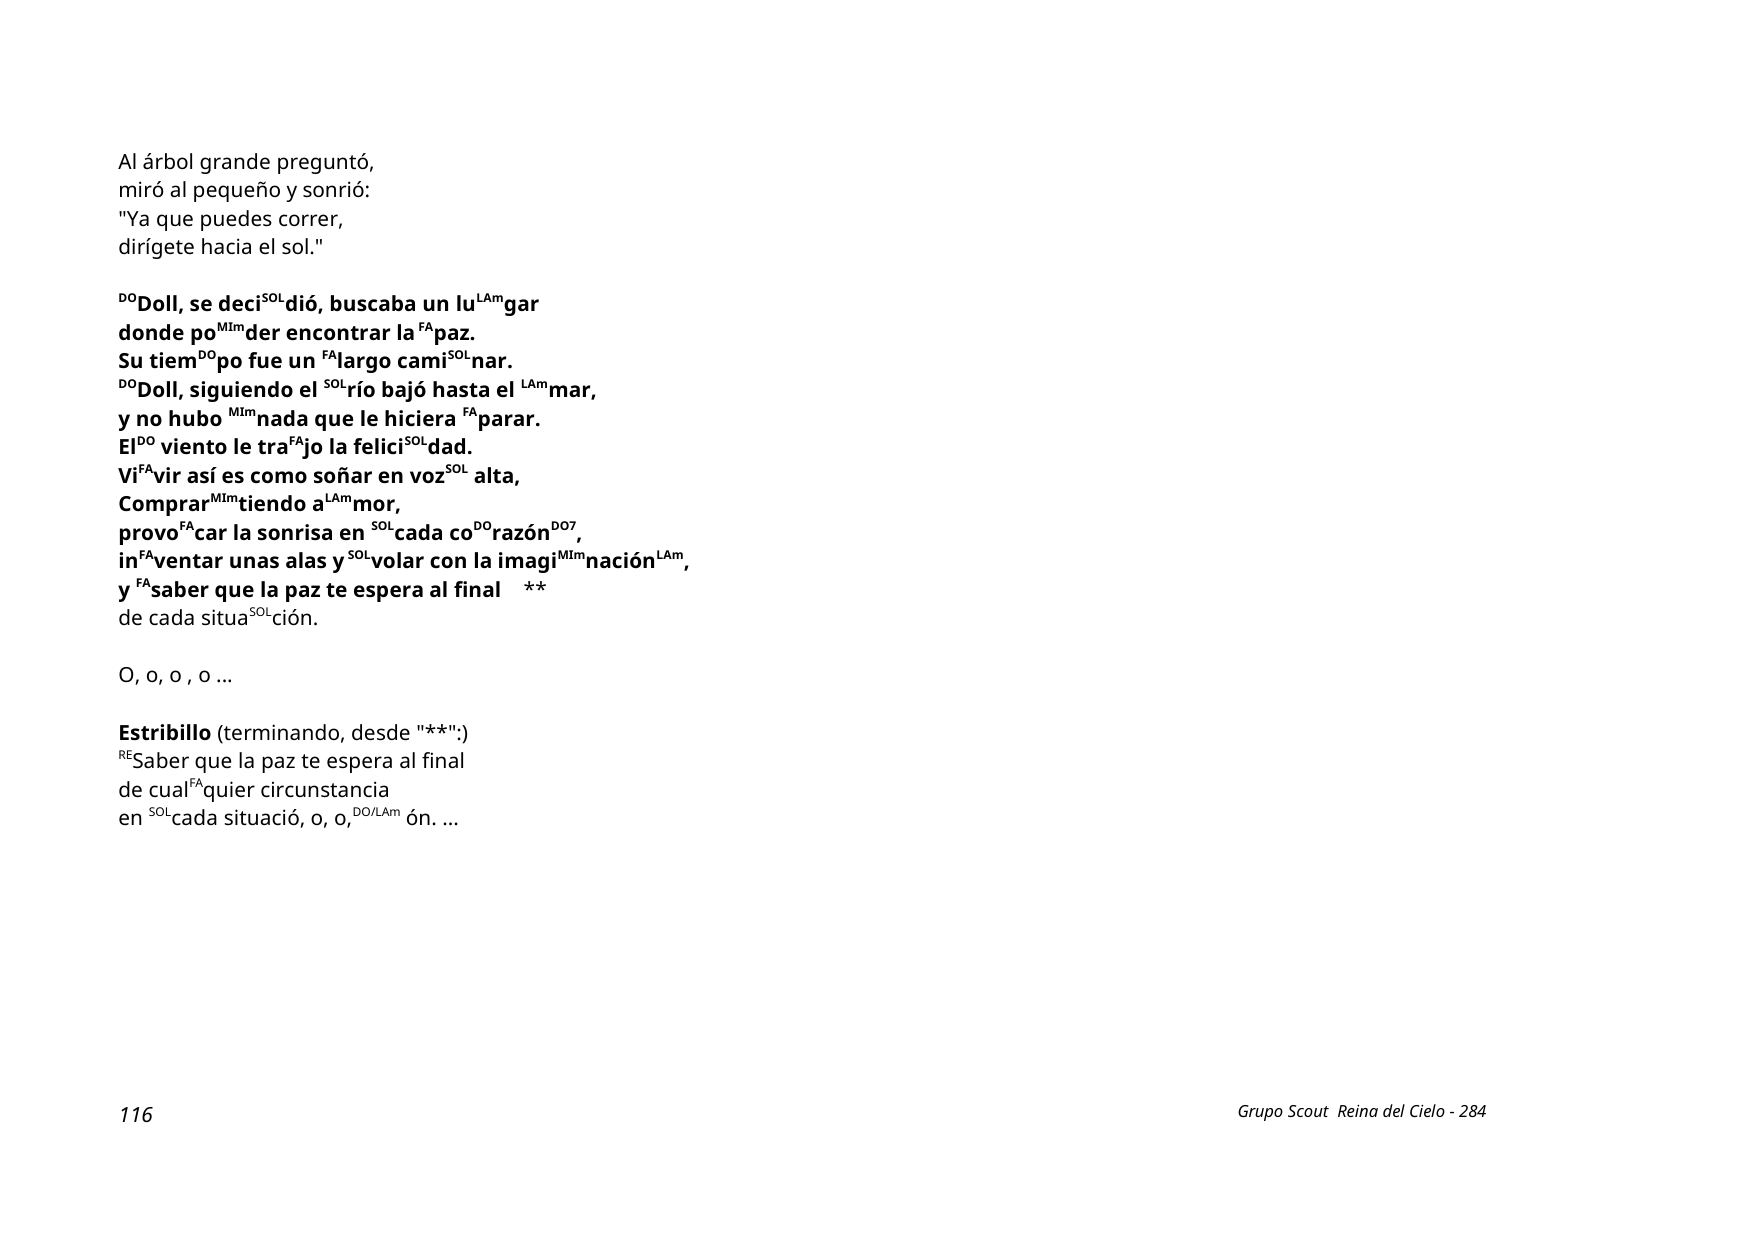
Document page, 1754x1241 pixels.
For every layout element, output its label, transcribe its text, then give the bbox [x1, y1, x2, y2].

text Estribillo (terminando, desde "**":) [118, 717, 1518, 746]
text RESaber que la paz te espera al final [118, 746, 1518, 774]
text provoFAcar la sonrisa en SOLcada coDOrazónDO7, [118, 518, 1518, 546]
text dirígete hacia el sol." [118, 232, 1518, 261]
text inFAventar unas alas y SOLvolar con la imagiMImnaciónLAm, [118, 546, 1518, 575]
text ComprarMImtiendo aLAmmor, [118, 489, 1518, 518]
text de cada situaSOLción. [118, 603, 1518, 632]
text ViFAvir así es como soñar en vozSOL alta, [118, 461, 1518, 489]
text "Ya que puedes correr, [118, 204, 1518, 232]
text donde poMImder encontrar [118, 318, 1518, 346]
text DODoll, siguiendo el SOLrío bajó hasta el LAmmar, [118, 375, 1518, 403]
text O, o, o , o ... [118, 660, 1518, 689]
text y no hubo MImnada que le hiciera FAparar. [118, 403, 1518, 432]
text en SOLcada situació, o, o,DO/LAm ón. ... [118, 803, 1518, 832]
text Su tiemDOpo fue un FAlargo camiSOLnar. [118, 346, 1518, 375]
text DODoll, se deciSOLdió, buscaba un luLAmgar [118, 289, 1518, 318]
text de cualFAquier circunstancia [118, 774, 1518, 803]
text Al árbol grande preguntó, [118, 147, 1518, 175]
text y FAsaber que la paz te espera al final ** [118, 575, 1518, 603]
text ElDO viento le traFAjo la feliciSOLdad. [118, 432, 1518, 461]
text miró al pequeño y sonrió: [118, 175, 1518, 204]
